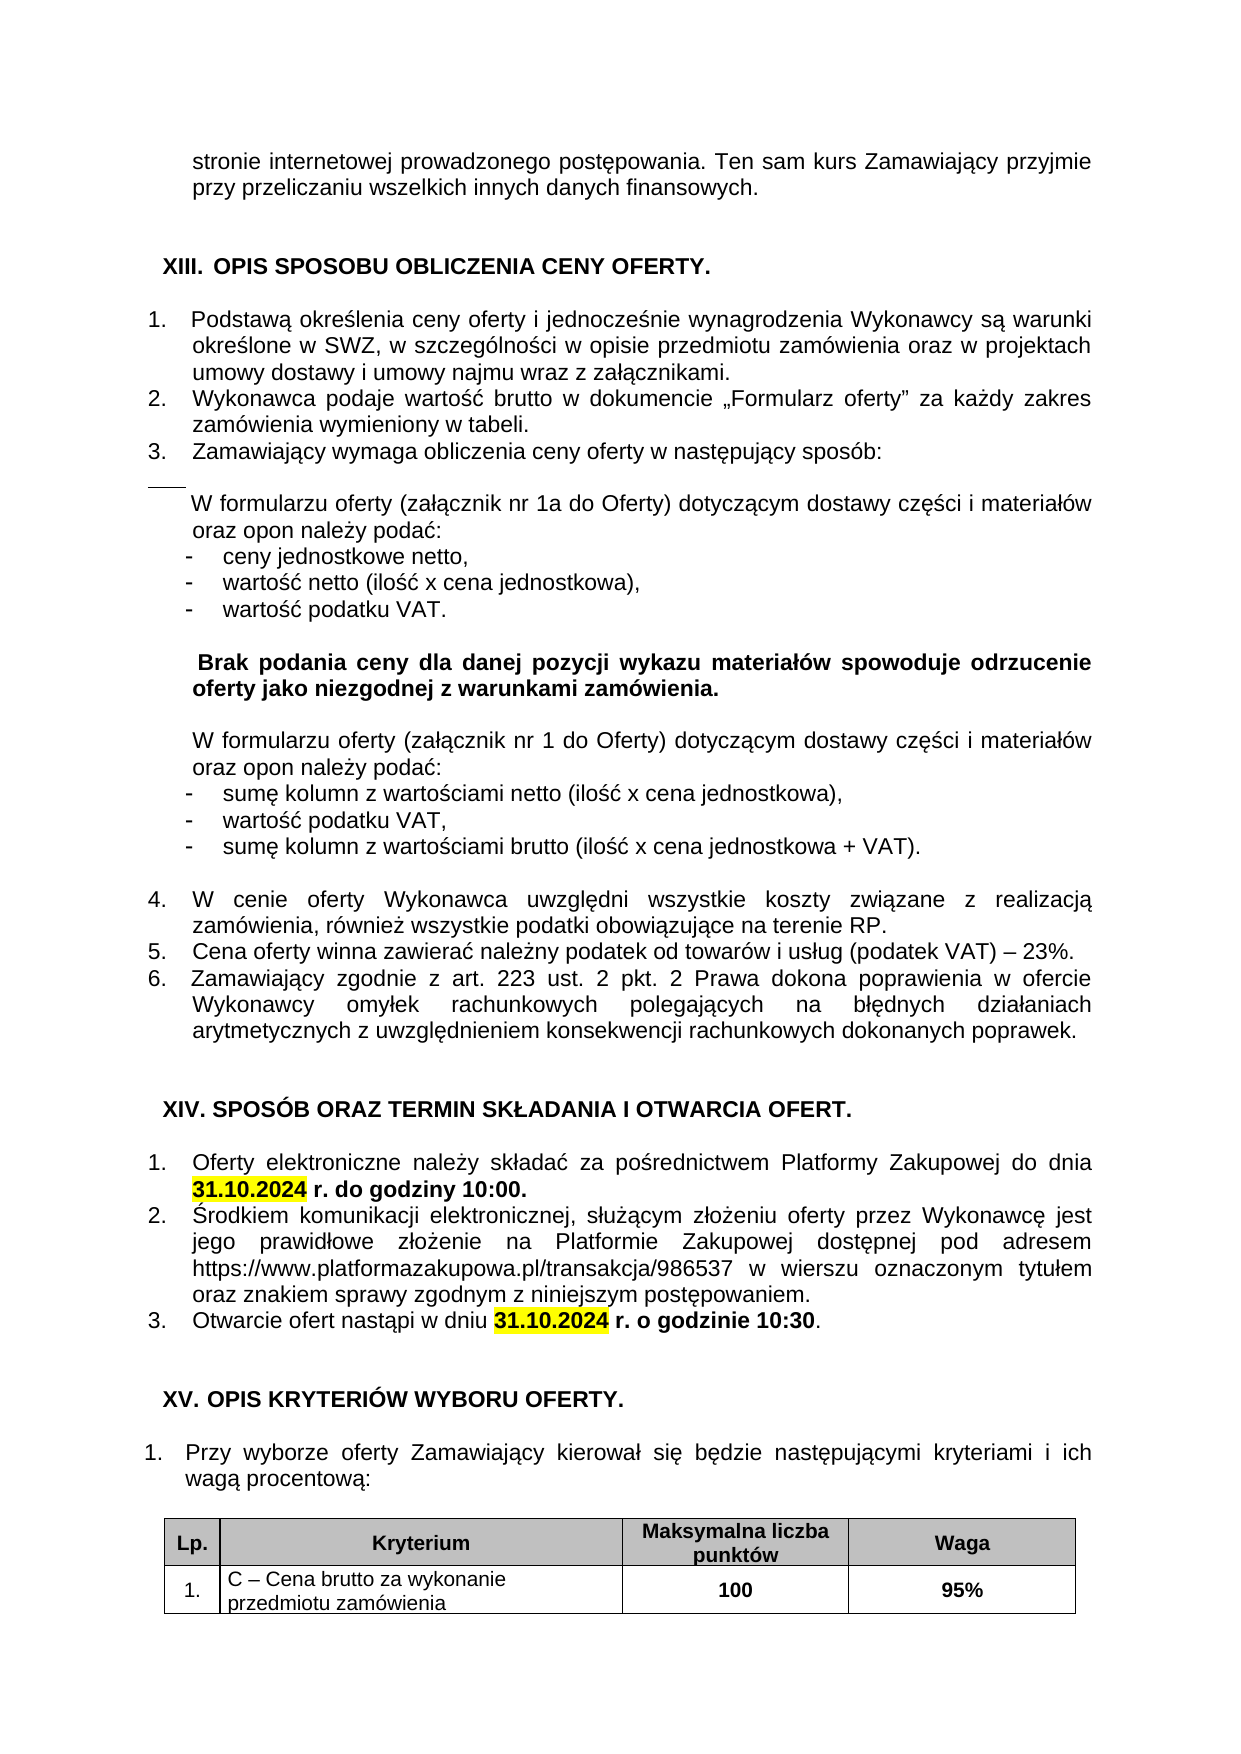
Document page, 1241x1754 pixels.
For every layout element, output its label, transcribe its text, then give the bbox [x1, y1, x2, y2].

list Otwarcie ofert nastąpi w dniu 31.10.2024 r. o godzinie 10:30. [609, 1307, 1092, 1334]
text W formularzu oferty (załącznik nr 1 do Oferty) dotyczącym dostawy części i materiałów oraz opon należy podać: [192, 727, 1092, 780]
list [148, 148, 1092, 200]
text W formularzu oferty (załącznik nr 1a do Oferty) dotyczącym dostawy części i materiałów oraz opon należy podać: [148, 490, 1092, 543]
list OPIS SPOSOBU OBLICZENIA CENY OFERTY. [162, 253, 1092, 279]
table_header Maksymalna liczba punktów [623, 1519, 848, 1565]
text 4. W cenie oferty Wykonawca uwzględni wszystkie koszty związane z realizacją zamówienia, również wszystkie podatki obowiązujące na terenie RP. [148, 886, 1092, 938]
list OPIS KRYTERIÓW WYBORU OFERTY. [162, 1386, 1092, 1413]
text Brak podania ceny dla danej pozycji wykazu materiałów spowoduje odrzucenie oferty jako niezgodnej z warunkami zamówienia. [177, 648, 1092, 701]
list sumę kolumn z wartościami netto (ilość x cena jednostkowa), [185, 780, 1092, 807]
table_cell 1. [165, 1566, 219, 1613]
list wartość podatku VAT. [185, 596, 1092, 622]
list Oferty elektroniczne należy składać za pośrednictwem Platformy Zakupowej do dnia 31.10.2024 r. do godziny 10:00. [148, 1149, 1092, 1202]
table_header Lp. [165, 1519, 219, 1565]
list wartość netto (ilość x cena jednostkowa), [185, 569, 1092, 596]
list Środkiem komunikacji elektronicznej, służącym złożeniu oferty przez Wykonawcę jest jego prawidłowe złożenie na Platformie Zakupowej dostępnej pod adresem https://www.platformazakupowa.pl/transakcja/986537 w wierszu oznaczonym tytułem oraz znakiem sprawy zgodnym z niniejszym postępowaniem. [148, 1202, 1092, 1307]
list ceny jednostkowe netto, [185, 543, 1092, 569]
list Otwarcie ofert nastąpi w dniu 31.10.2024 r. o godzinie 10:30. [148, 1307, 494, 1334]
table_header Kryterium [221, 1519, 622, 1565]
text 2. Wykonawca podaje wartość brutto w dokumencie „Formularz oferty” za każdy zakres zamówienia wymieniony w tabeli. [148, 385, 1092, 438]
list XIV. SPOSÓB ORAZ TERMIN SKŁADANIA I OTWARCIA OFERT. [162, 1096, 1092, 1123]
text 1. Podstawą określenia ceny oferty i jednocześnie wynagrodzenia Wykonawcy są warunki określone w SWZ, w szczególności w opisie przedmiotu zamówienia oraz w projektach umowy dostawy i umowy najmu wraz z załącznikami. [148, 306, 1092, 385]
list sumę kolumn z wartościami brutto (ilość x cena jednostkowa + VAT). [185, 833, 1092, 859]
list wartość podatku VAT, [185, 807, 1092, 833]
table_header Waga [849, 1519, 1075, 1565]
text 6. Zamawiający zgodnie z art. 223 ust. 2 pkt. 2 Prawa dokona poprawienia w ofercie Wykonawcy omyłek rachunkowych polegających na błędnych działaniach arytmetycznych z uwzględnieniem konsekwencji rachunkowych dokonanych poprawek. [148, 965, 1092, 1044]
list Przy wyborze oferty Zamawiający kierował się będzie następującymi kryteriami i ich wagą procentową: [144, 1439, 1092, 1492]
text 5. Cena oferty winna zawierać należny podatek od towarów i usług (podatek VAT) – 23%. [148, 938, 1092, 965]
table_cell 95% [849, 1566, 1075, 1613]
text 3. Zamawiający wymaga obliczenia ceny oferty w następujący sposób: [148, 438, 1092, 464]
table_cell 100 [623, 1566, 848, 1613]
table_cell C – Cena brutto za wykonanie przedmiotu zamówienia [221, 1566, 622, 1613]
